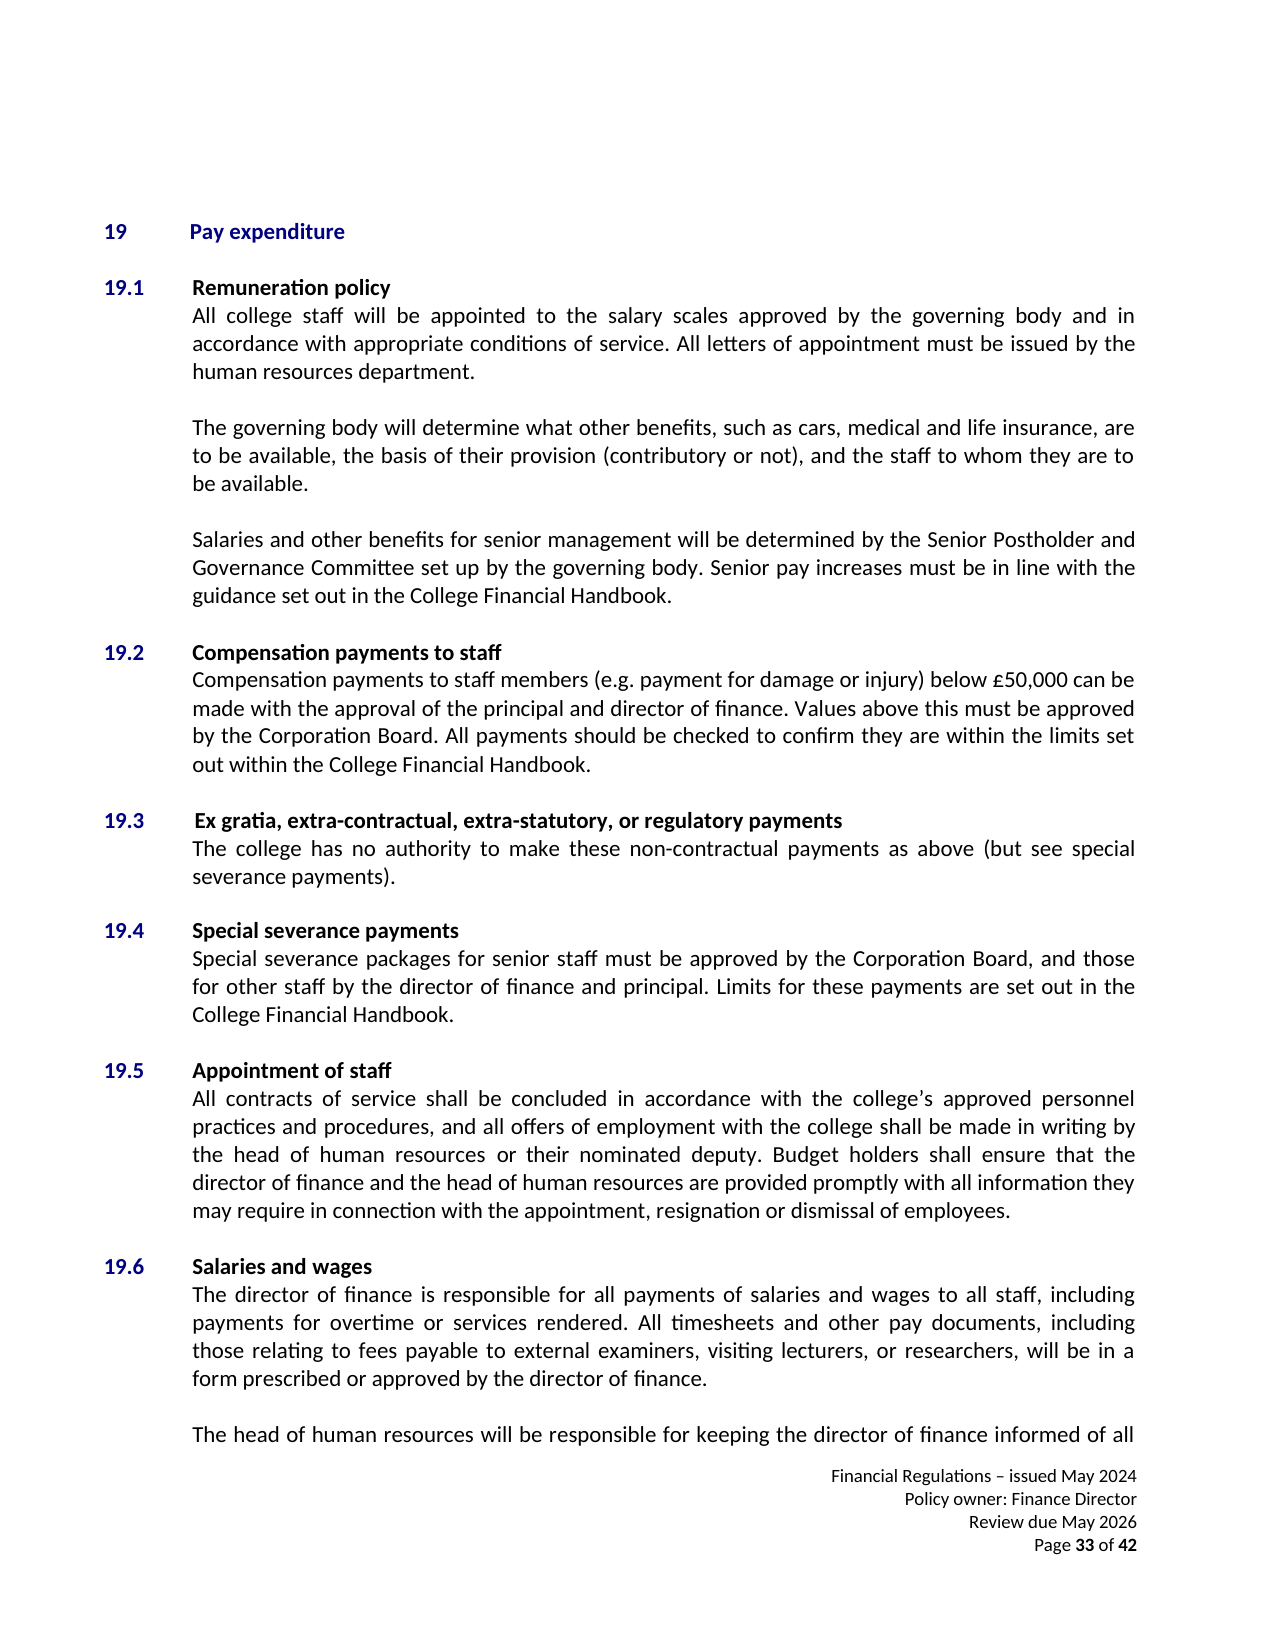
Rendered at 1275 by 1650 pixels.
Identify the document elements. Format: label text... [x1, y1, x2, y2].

text Special severance packages for senior staff must be approved by the Corporation Board, and those for other staff by the director of finance and principal. Limits for these payments are set out in the College Financial Handbook. [192, 944, 1137, 1028]
subtitle Ex gratia, extra-contractual, extra-statutory, or regulatory payments [103, 806, 1137, 834]
text The director of finance is responsible for all payments of salaries and wages to all staff, including payments for overtime or services rendered. All timesheets and other pay documents, including those relating to fees payable to external examiners, visiting lecturers, or researchers, will be in a form prescribed or approved by the director of finance. [192, 1280, 1137, 1392]
subtitle Appointment of staff [103, 1056, 1137, 1084]
text All contracts of service shall be concluded in accordance with the college’s approved personnel practices and procedures, and all offers of employment with the college shall be made in writing by the head of human resources or their nominated deputy. Budget holders shall ensure that the director of finance and the head of human resources are provided promptly with all information they may require in connection with the appointment, resignation or dismissal of employees. [192, 1084, 1137, 1224]
subtitle Special severance payments [103, 916, 1137, 944]
list Remuneration policy [103, 273, 1137, 301]
text Salaries and other benefits for senior management will be determined by the Senior Postholder and Governance Committee set up by the governing body. Senior pay increases must be in line with the guidance set out in the College Financial Handbook. [192, 526, 1137, 609]
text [192, 1421, 1137, 1448]
text The college has no authority to make these non-contractual payments as above (but see special severance payments). [192, 834, 1137, 890]
subtitle Salaries and wages [103, 1252, 1137, 1280]
text Compensation payments to staff members (e.g. payment for damage or injury) below £50,000 can be made with the approval of the principal and director of finance. Values above this must be approved by the Corporation Board. All payments should be checked to confirm they are within the limits set out within the College Financial Handbook. [118, 666, 1137, 778]
text The governing body will determine what other benefits, such as cars, medical and life insurance, are to be available, the basis of their provision (contributory or not), and the staff to whom they are to be available. [192, 413, 1137, 497]
subtitle Pay expenditure [103, 217, 1137, 245]
text All college staff will be appointed to the salary scales approved by the governing body and in accordance with appropriate conditions of service. All letters of appointment must be issued by the human resources department. [192, 301, 1137, 385]
subtitle Compensation payments to staff [103, 638, 1137, 666]
